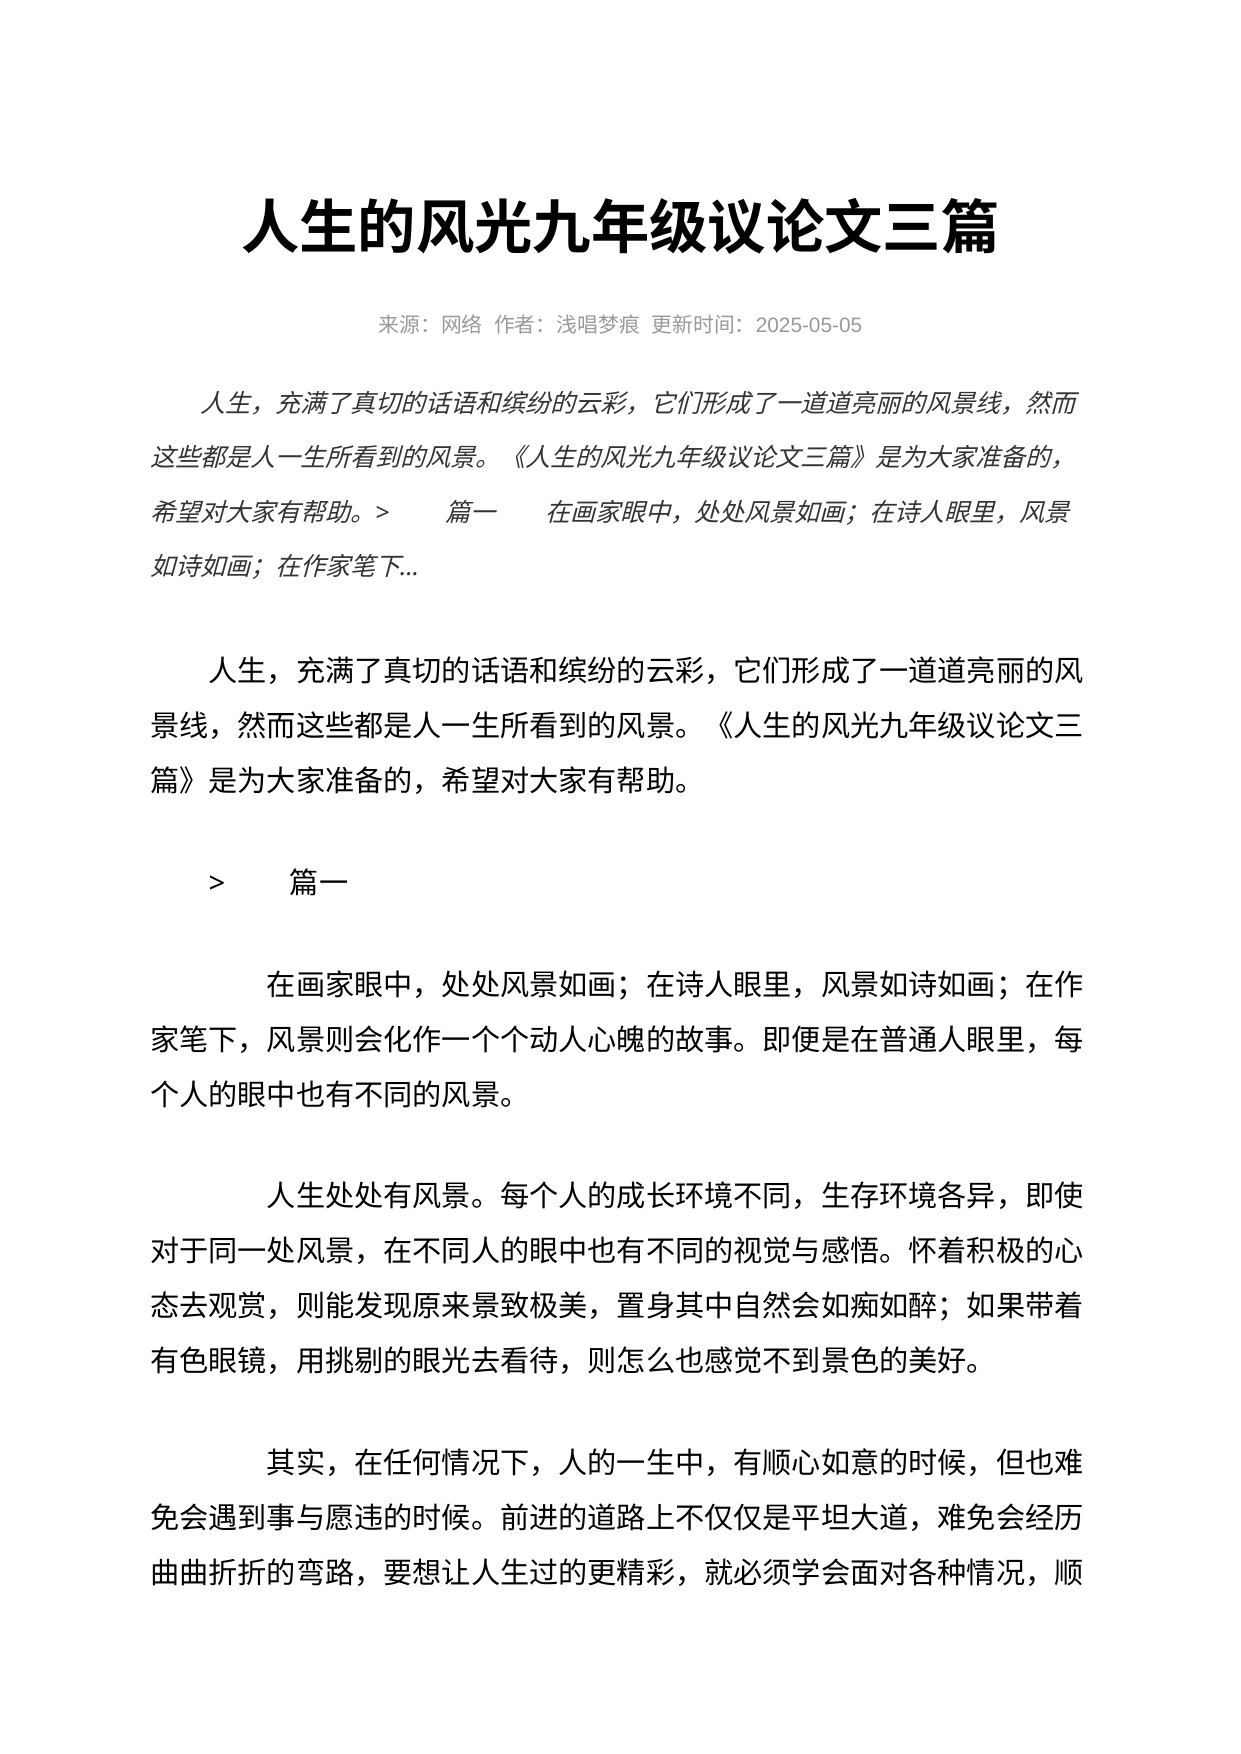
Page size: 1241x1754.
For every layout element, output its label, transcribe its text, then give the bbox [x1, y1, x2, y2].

text 人生，充满了真切的话语和缤纷的云彩，它们形成了一道道亮丽的风景线，然而这些都是人一生所看到的风景。《人生的风光九年级议论文三篇》是为大家准备的，希望对大家有帮助。> 篇一 在画家眼中，处处风景如画；在诗人眼里，风景如诗如画；在作家笔下... [150, 383, 1090, 583]
text 人生，充满了真切的话语和缤纷的云彩，它们形成了一道道亮丽的风景线，然而这些都是人一生所看到的风景。《人生的风光九年级议论文三篇》是为大家准备的，希望对大家有帮助。 [150, 648, 1090, 800]
text 来源：网络 作者：浅唱梦痕 更新时间：2025-05-05 [150, 313, 1090, 337]
text > 篇一 [150, 859, 1090, 902]
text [150, 1439, 1090, 1591]
text 在画家眼中，处处风景如画；在诗人眼里，风景如诗如画；在作家笔下，风景则会化作一个个动人心魄的故事。即便是在普通人眼里，每个人的眼中也有不同的风景。 [150, 961, 1090, 1113]
text 人生处处有风景。每个人的成长环境不同，生存环境各异，即使对于同一处风景，在不同人的眼中也有不同的视觉与感悟。怀着积极的心态去观赏，则能发现原来景致极美，置身其中自然会如痴如醉；如果带着有色眼镜，用挑剔的眼光去看待，则怎么也感觉不到景色的美好。 [150, 1173, 1090, 1380]
subtitle 人生的风光九年级议论文三篇 [150, 181, 1090, 266]
